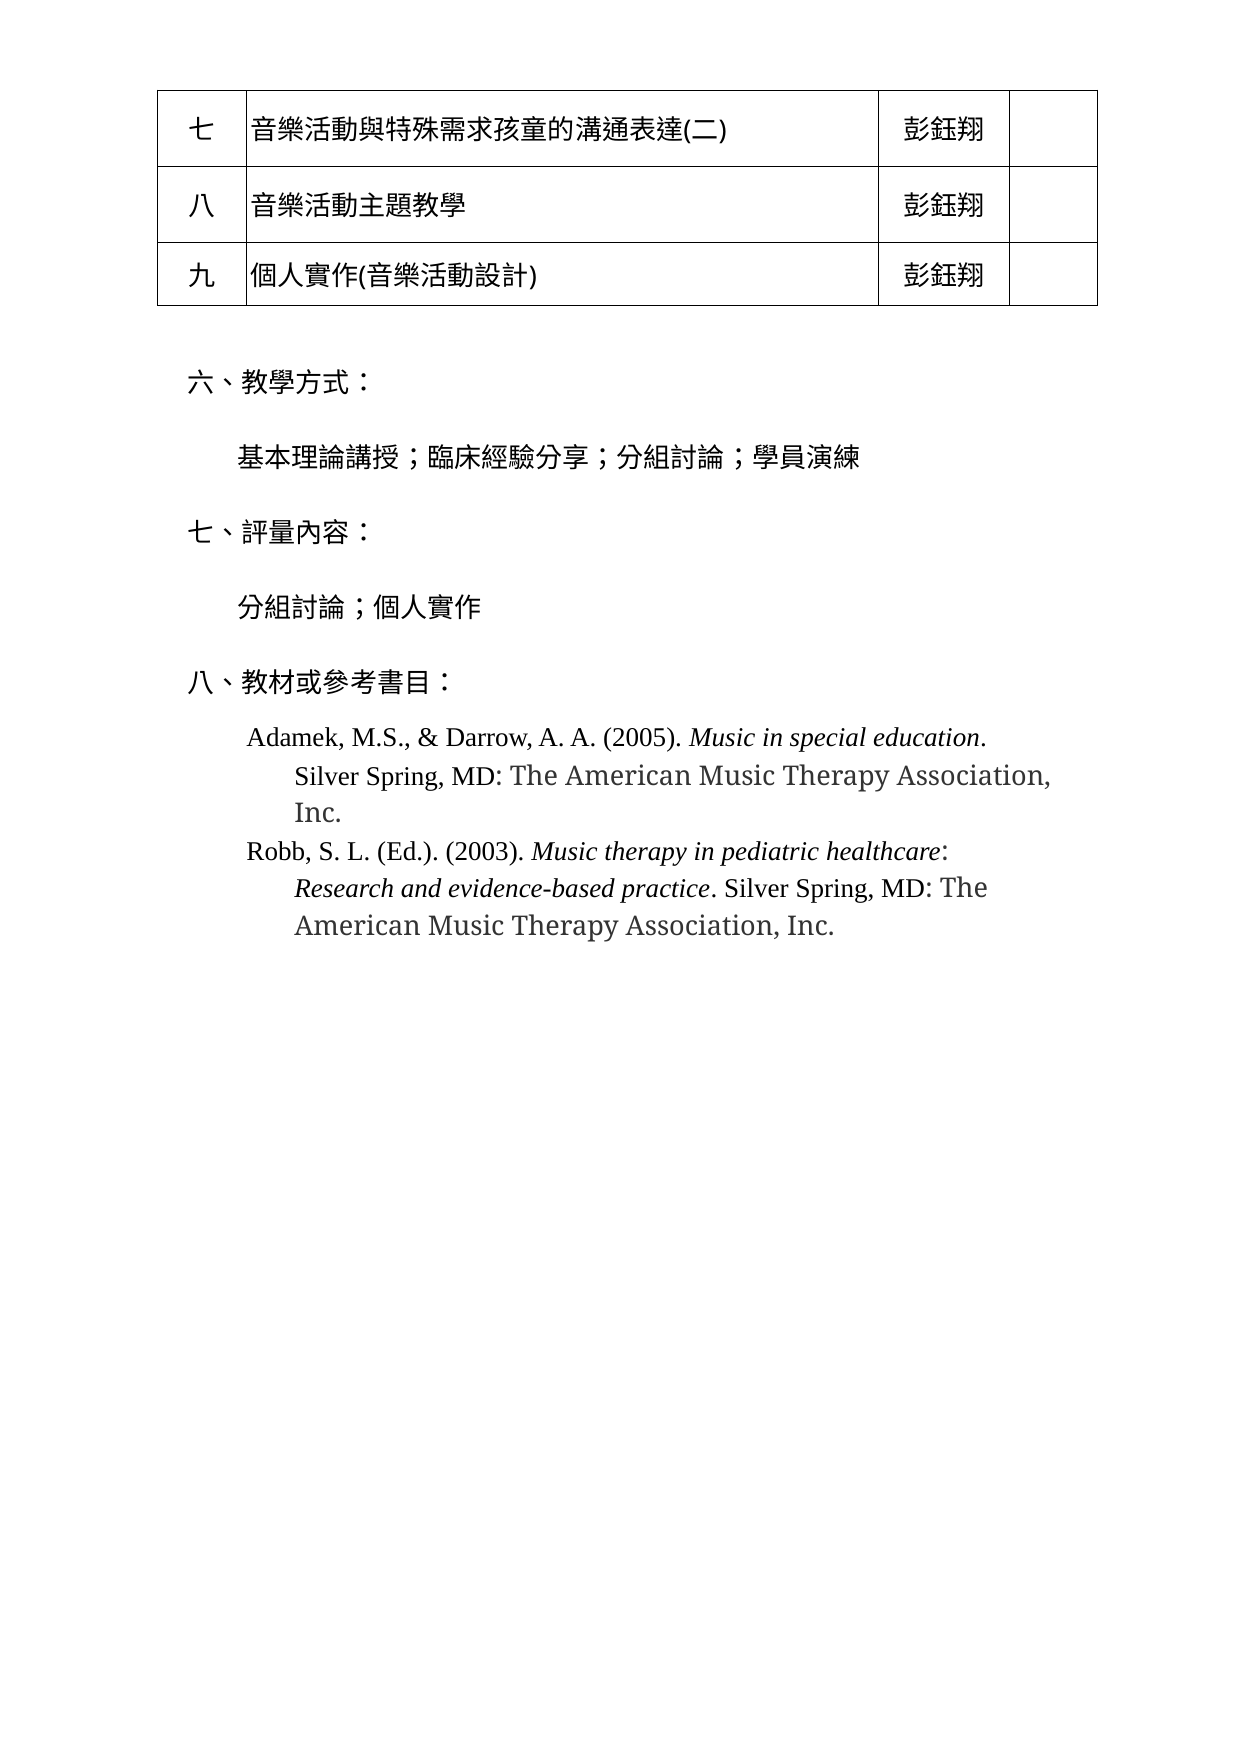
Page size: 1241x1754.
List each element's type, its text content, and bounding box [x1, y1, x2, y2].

text 六、教學方式： [187, 343, 1053, 418]
table_cell 八 [158, 167, 246, 242]
table_cell 七 [158, 91, 246, 166]
table_cell 個人實作(音樂活動設計) [247, 243, 878, 305]
text Adamek, M.S., & Darrow, A. A. (2005). Music in special education. Silver Spring, MD: The American Music Therapy Association, Inc. [246, 718, 1053, 831]
table_cell 彭鈺翔 [879, 167, 1009, 242]
text 八、教材或參考書目： [187, 643, 1053, 718]
table_cell 彭鈺翔 [879, 91, 1009, 166]
text 分組討論；個人實作 [237, 568, 1053, 643]
table_cell [1010, 167, 1097, 242]
text 七、評量內容： [187, 493, 1053, 568]
table_cell 音樂活動與特殊需求孩童的溝通表達(二) [247, 91, 878, 166]
table_cell 彭鈺翔 [879, 243, 1009, 305]
text 基本理論講授；臨床經驗分享；分組討論；學員演練 [187, 418, 1053, 493]
text Robb, S. L. (Ed.). (2003). Music therapy in pediatric healthcare: Research and evidence-based practice. Silver Spring, MD: The American Music Therapy Association, Inc. [246, 831, 1053, 943]
table_cell 音樂活動主題教學 [247, 167, 878, 242]
table_cell [1010, 91, 1097, 166]
table_cell [1010, 243, 1097, 305]
table_cell 九 [158, 243, 246, 305]
